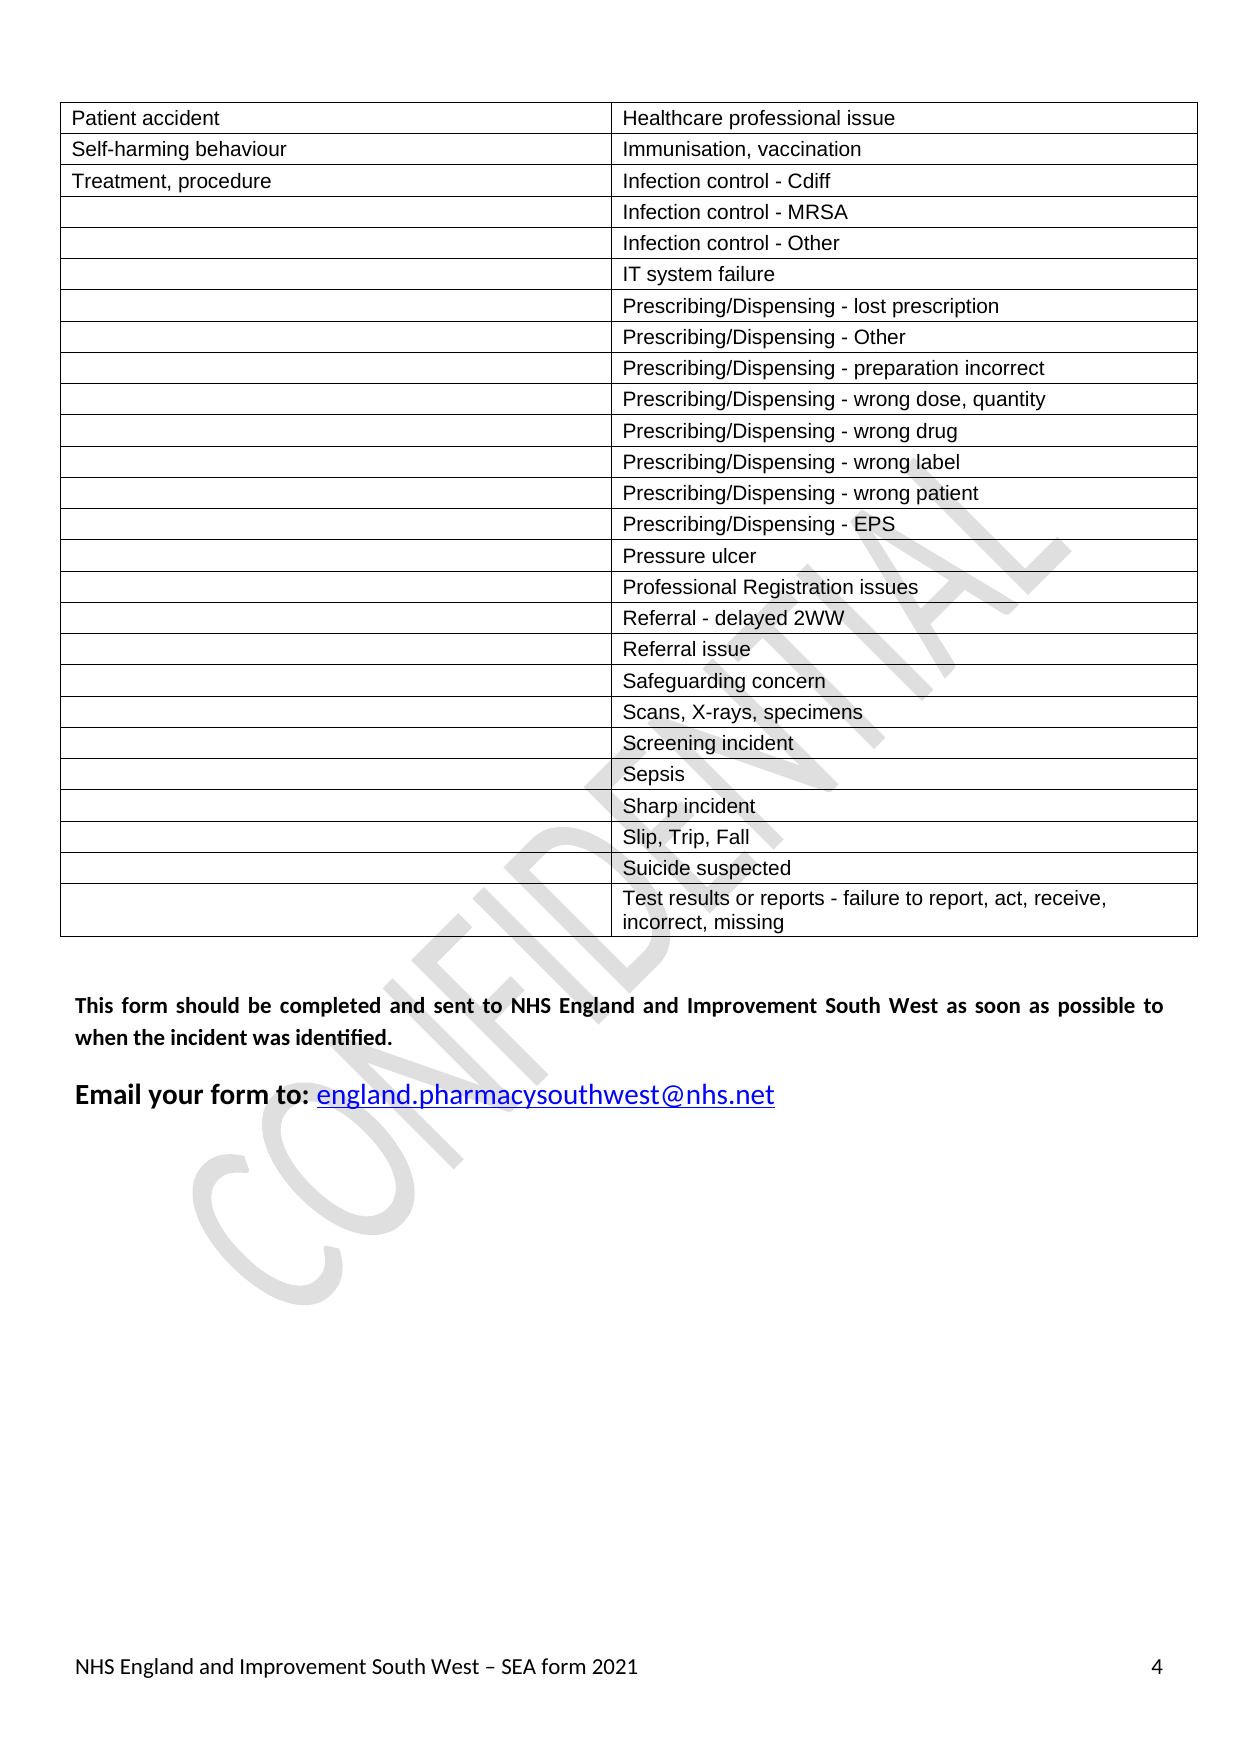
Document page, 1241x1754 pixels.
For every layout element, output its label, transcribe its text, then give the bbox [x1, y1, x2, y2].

table_cell Referral issue [612, 634, 1197, 664]
table_cell [61, 509, 611, 539]
table_cell Prescribing/Dispensing - EPS [612, 509, 1197, 539]
table_cell [61, 415, 611, 446]
table_cell [61, 665, 611, 696]
table_cell [61, 478, 611, 508]
table_cell [61, 197, 611, 227]
table_cell Infection control - Other [612, 228, 1197, 258]
table_cell [61, 697, 611, 727]
table_cell [61, 322, 611, 352]
table_cell Screening incident [612, 728, 1197, 758]
table_cell [61, 290, 611, 321]
table_cell [61, 384, 611, 414]
table_cell Scans, X-rays, specimens [612, 697, 1197, 727]
table_cell Prescribing/Dispensing - lost prescription [612, 290, 1197, 321]
table_cell Immunisation, vaccination [612, 134, 1197, 164]
table_cell [61, 884, 611, 936]
table_cell Prescribing/Dispensing - wrong label [612, 447, 1197, 477]
table_cell [61, 728, 611, 758]
table_cell Slip, Trip, Fall [612, 822, 1197, 852]
table_cell Safeguarding concern [612, 665, 1197, 696]
table_cell Referral - delayed 2WW [612, 603, 1197, 633]
table_cell Healthcare professional issue [612, 103, 1197, 133]
table_cell [61, 540, 611, 571]
table_cell [61, 634, 611, 664]
table_cell Sharp incident [612, 790, 1197, 821]
table_cell [61, 790, 611, 821]
table_cell Suicide suspected [612, 853, 1197, 883]
table_cell [61, 353, 611, 383]
table_cell Patient accident [61, 103, 611, 133]
table_cell Test results or reports - failure to report, act, receive, incorrect, missing [612, 884, 1197, 936]
table_cell [61, 228, 611, 258]
table_cell Treatment, procedure [61, 165, 611, 196]
table_cell [61, 447, 611, 477]
table_cell Self-harming behaviour [61, 134, 611, 164]
table_cell Infection control - MRSA [612, 197, 1197, 227]
table_cell [61, 759, 611, 789]
table_cell Prescribing/Dispensing - wrong patient [612, 478, 1197, 508]
table_cell Infection control - Cdiff [612, 165, 1197, 196]
text This form should be completed and sent to NHS England and Improvement South West as soon as possible to when the incident was identified. [75, 991, 1165, 1051]
table_cell Prescribing/Dispensing - wrong dose, quantity [612, 384, 1197, 414]
table_cell [61, 853, 611, 883]
table_cell [61, 572, 611, 602]
table_cell Prescribing/Dispensing - wrong drug [612, 415, 1197, 446]
table_cell Prescribing/Dispensing - Other [612, 322, 1197, 352]
table_cell [61, 259, 611, 289]
table_cell [61, 603, 611, 633]
table_cell [61, 822, 611, 852]
table_cell Pressure ulcer [612, 540, 1197, 571]
table_cell IT system failure [612, 259, 1197, 289]
table_cell Professional Registration issues [612, 572, 1197, 602]
text Email your form to: england.pharmacysouthwest@nhs.net [75, 1076, 1165, 1112]
table_cell Sepsis [612, 759, 1197, 789]
table_cell Prescribing/Dispensing - preparation incorrect [612, 353, 1197, 383]
